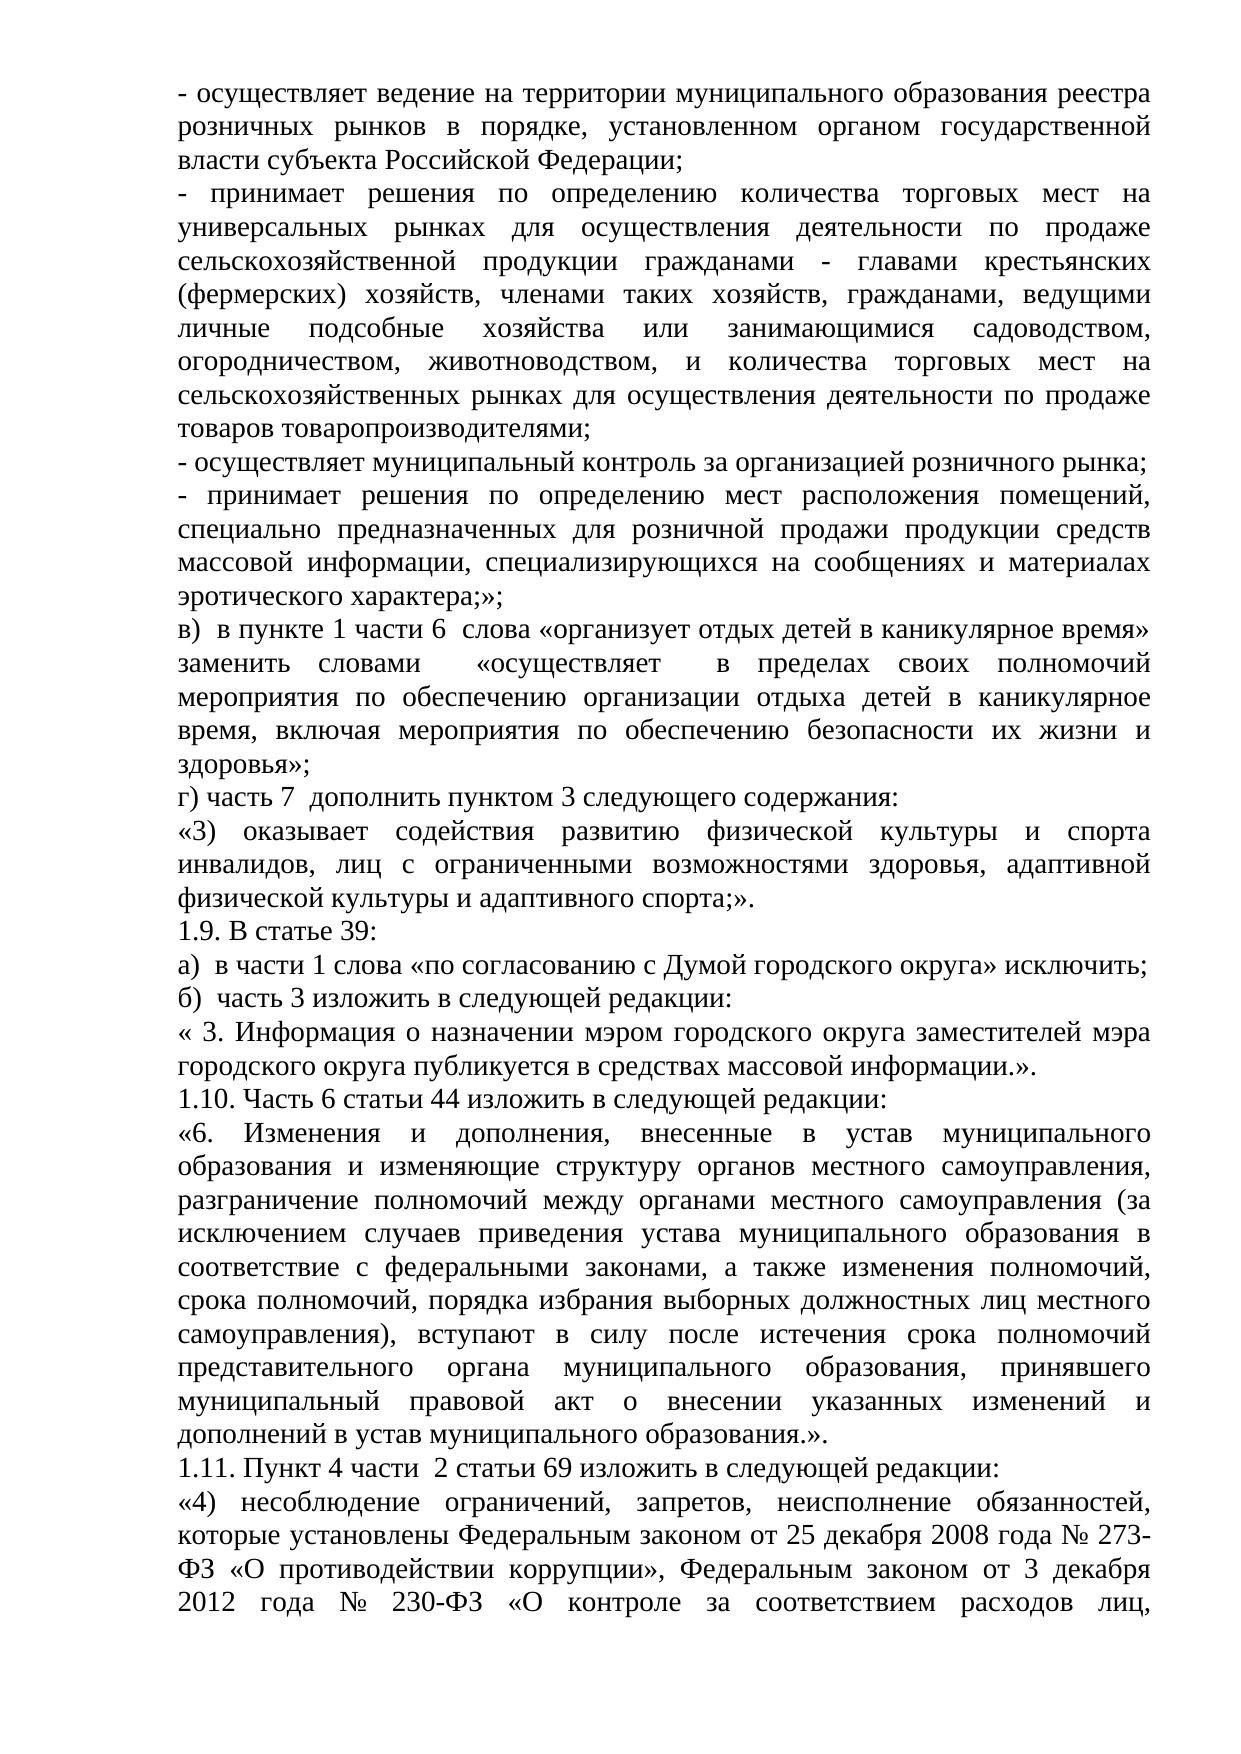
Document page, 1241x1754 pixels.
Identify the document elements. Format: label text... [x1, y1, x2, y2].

text «6. Изменения и дополнения, внесенные в устав муниципального образования и изменяющие структуру органов местного самоуправления, разграничение полномочий между органами местного самоуправления (за исключением случаев приведения устава муниципального образования в соответствие с федеральными законами, а также изменения полномочий, срока полномочий, порядка избрания выборных должностных лиц местного самоуправления), вступают в силу после истечения срока полномочий представительного органа муниципального образования, принявшего муниципальный правовой акт о внесении указанных изменений и дополнений в устав муниципального образования.». [177, 1115, 1152, 1450]
text «3) оказывает содействия развитию физической культуры и спорта инвалидов, лиц с ограниченными возможностями здоровья, адаптивной физической культуры и адаптивного спорта;». [177, 813, 1152, 913]
text - осуществляет муниципальный контроль за организацией розничного рынка; [177, 444, 1152, 477]
text - принимает решения по определению мест расположения помещений, специально предназначенных для розничной продажи продукции средств массовой информации, специализирующихся на сообщениях и материалах эротического характера;»; [177, 477, 1152, 612]
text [177, 1484, 1152, 1618]
text б) часть 3 изложить в следующей редакции: [177, 981, 1152, 1014]
text г) часть 7 дополнить пунктом 3 следующего содержания: [177, 779, 1152, 813]
text « 3. Информация о назначении мэром городского округа заместителей мэра городского округа публикуется в средствах массовой информации.». [177, 1014, 1152, 1081]
text а) в части 1 слова «по согласованию с Думой городского округа» исключить; [177, 947, 1152, 981]
text в) в пункте 1 части 6 слова «организует отдых детей в каникулярное время» заменить словами «осуществляет в пределах своих полномочий мероприятия по обеспечению организации отдыха детей в каникулярное время, включая мероприятия по обеспечению безопасности их жизни и здоровья»; [177, 612, 1152, 779]
text - осуществляет ведение на территории муниципального образования реестра розничных рынков в порядке, установленном органом государственной власти субъекта Российской Федерации; [177, 75, 1152, 176]
text 1.11. Пункт 4 части 2 статьи 69 изложить в следующей редакции: [177, 1450, 1152, 1484]
text 1.10. Часть 6 статьи 44 изложить в следующей редакции: [177, 1081, 1152, 1115]
text - принимает решения по определению количества торговых мест на универсальных рынках для осуществления деятельности по продаже сельскохозяйственной продукции гражданами - главами крестьянских (фермерских) хозяйств, членами таких хозяйств, гражданами, ведущими личные подсобные хозяйства или занимающимися садоводством, огородничеством, животноводством, и количества торговых мест на сельскохозяйственных рынках для осуществления деятельности по продаже товаров товаропроизводителями; [177, 176, 1152, 444]
text 1.9. В статье 39: [177, 913, 1152, 947]
